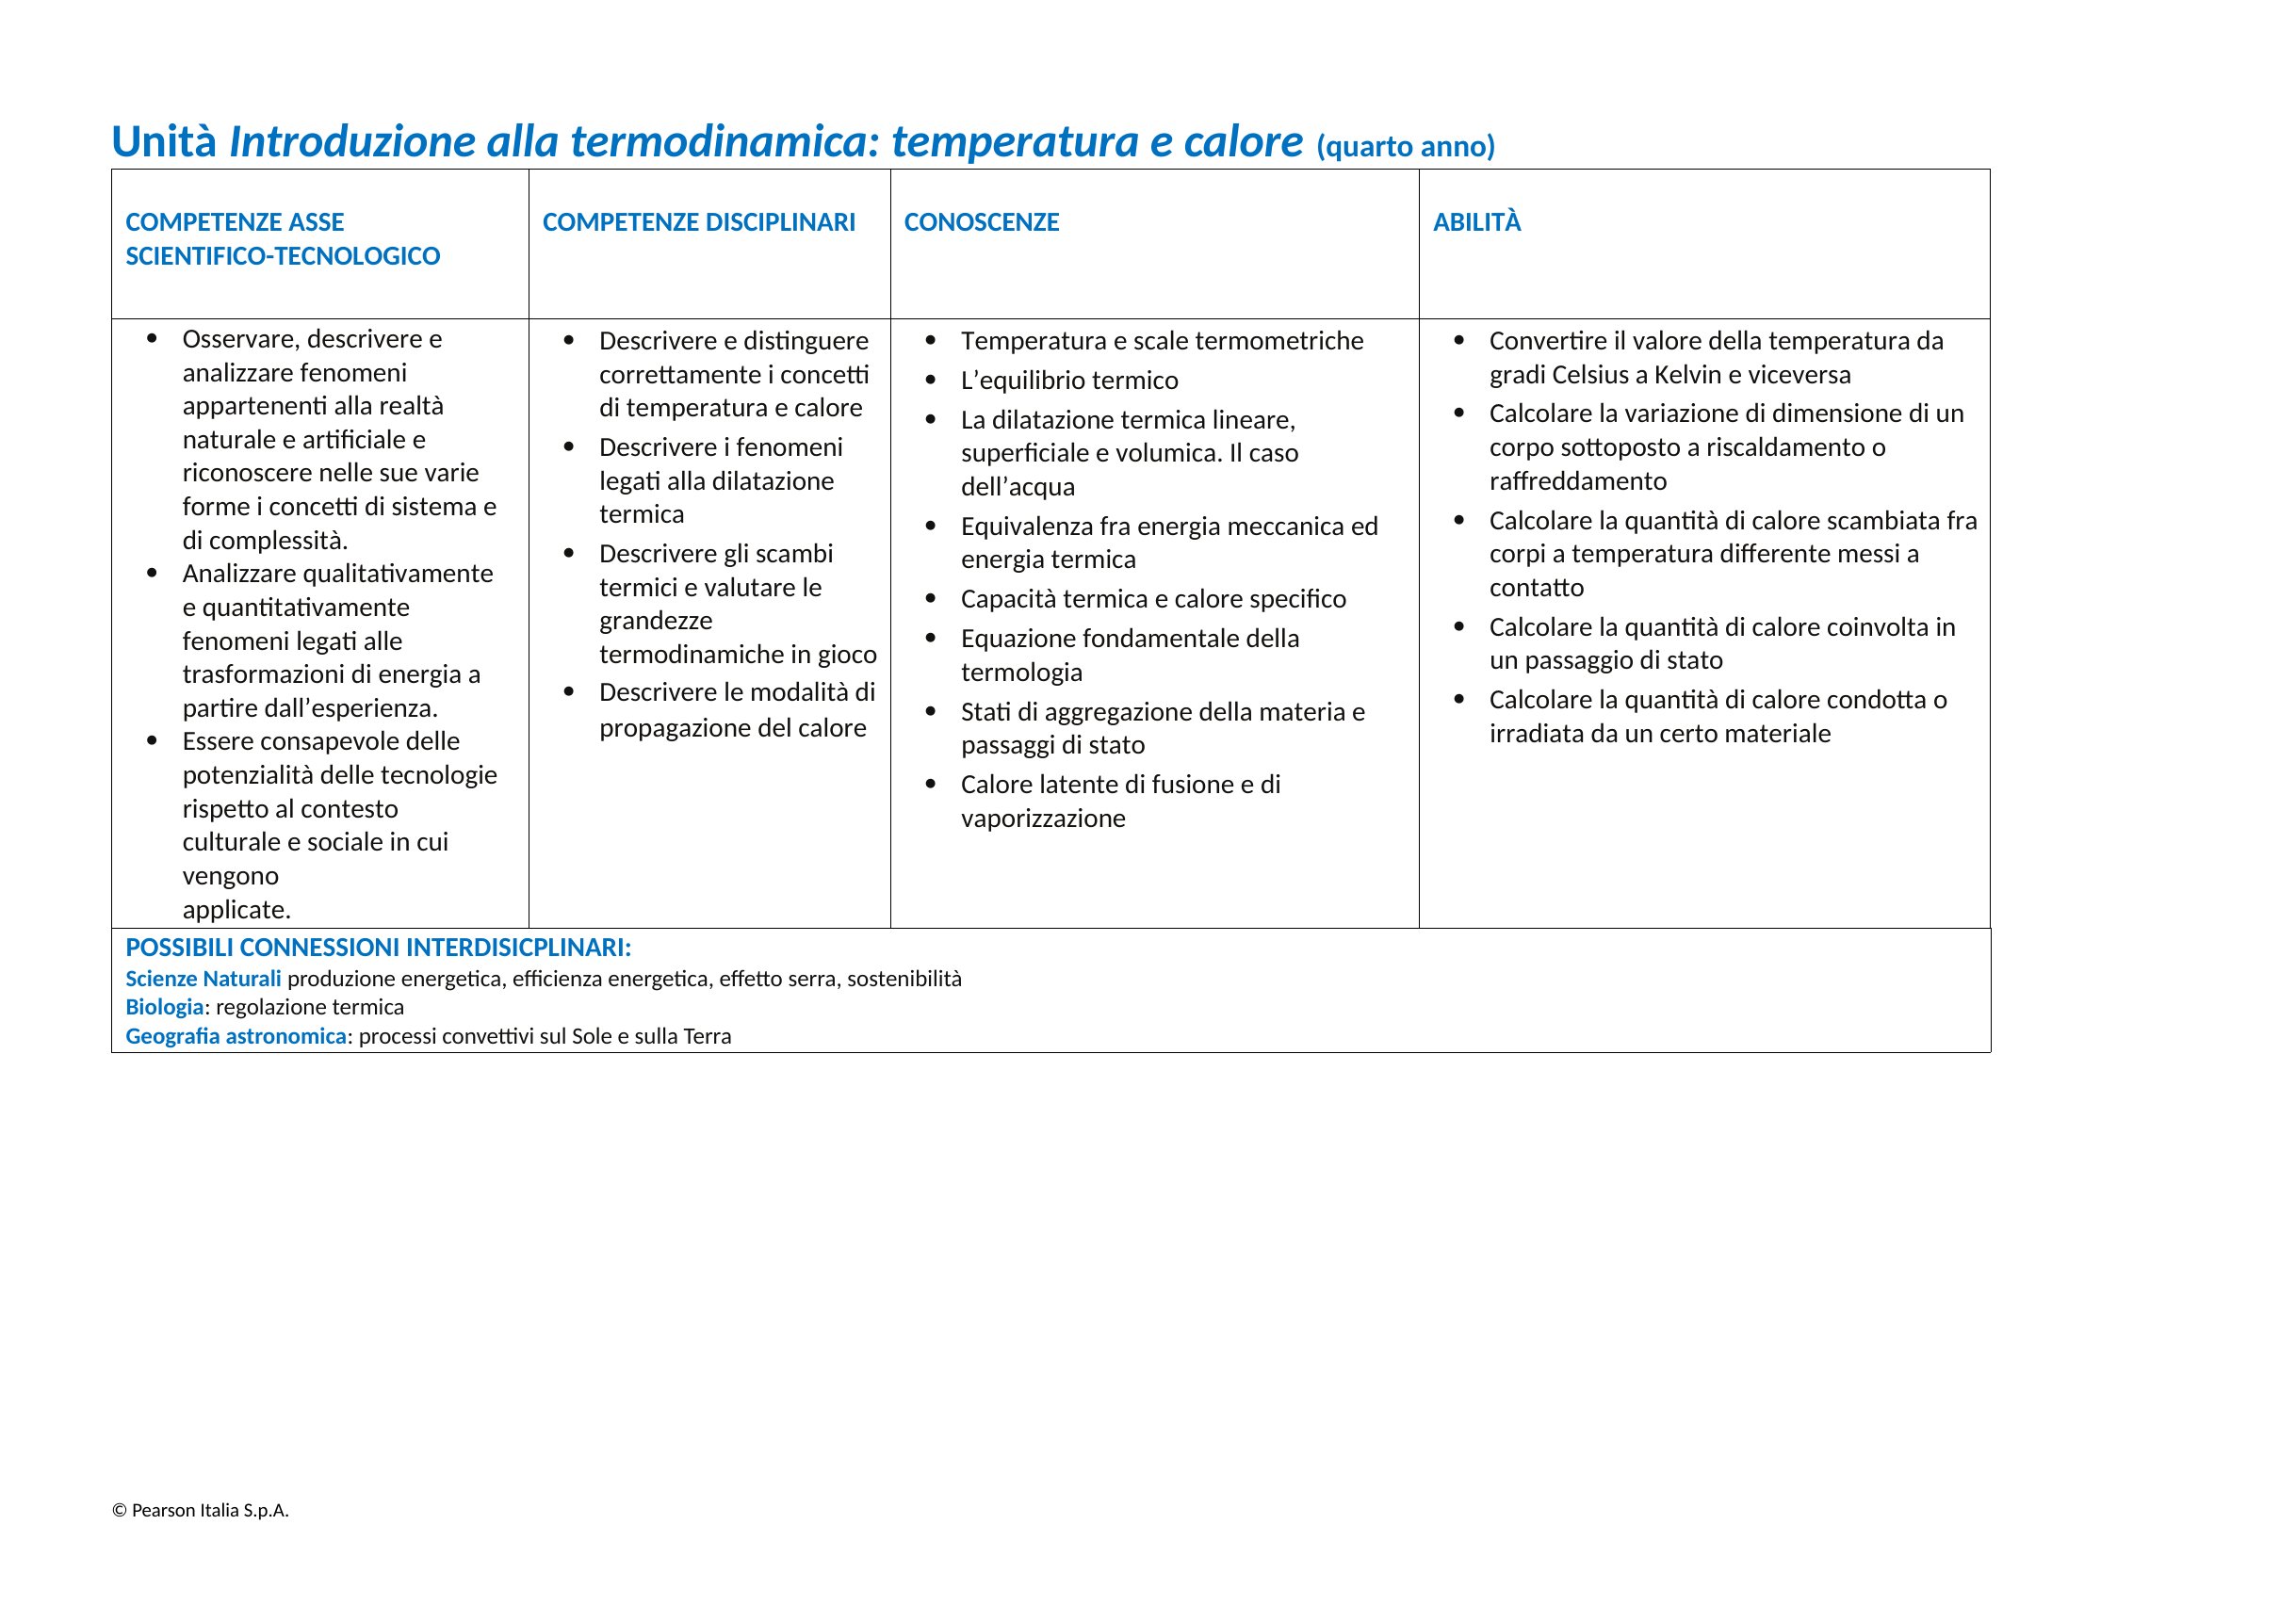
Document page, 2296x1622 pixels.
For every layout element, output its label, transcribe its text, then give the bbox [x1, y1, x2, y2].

table_header competenze disciplinari [529, 170, 890, 318]
table_cell Convertire il valore della temperatura da gradi Celsius a Kelvin e viceversa Calcolare la variazione di dimensione di un corpo sottoposto a riscaldamento o raffreddamento Calcolare la quantità di calore scambiata fra corpi a temperatura differente messi a contatto Calcolare la quantità di calore coinvolta in un passaggio di stato Calcolare la quantità di calore condotta o irradiata da un certo materiale [1420, 319, 1990, 927]
table_header Abilità [1420, 170, 1990, 318]
table_cell POSSIBILI CONNESSIONI INTERDISICPLINARI: Scienze Naturali produzione energetica, efficienza energetica, effetto serra, sostenibilità Biologia: regolazione termica Geografia astronomica: processi convettivi sul Sole e sulla Terra [112, 929, 1991, 1052]
table_header COMPETENZE ASSE SCIENTIFICO-TECNOLOGICO [112, 170, 529, 318]
table_cell Temperatura e scale termometriche L’equilibrio termico La dilatazione termica lineare, superficiale e volumica. Il caso dell’acqua Equivalenza fra energia meccanica ed energia termica Capacità termica e calore specifico Equazione fondamentale della termologia Stati di aggregazione della materia e passaggi di stato Calore latente di fusione e di vaporizzazione [891, 319, 1419, 927]
text Unità Introduzione alla termodinamica: temperatura e calore (quarto anno) [111, 111, 2184, 169]
table_header CONOSCENZE [891, 170, 1419, 318]
table_cell Osservare, descrivere e analizzare fenomeni appartenenti alla realtà naturale e artificiale e riconoscere nelle sue varie forme i concetti di sistema e di complessità. Analizzare qualitativamente e quantitativamente fenomeni legati alle trasformazioni di energia a partire dall’esperienza. Essere consapevole delle potenzialità delle tecnologie rispetto al contesto culturale e sociale in cui vengono applicate. [112, 319, 529, 927]
table_cell Descrivere e distinguere correttamente i concetti di temperatura e calore Descrivere i fenomeni legati alla dilatazione termica Descrivere gli scambi termici e valutare le grandezze termodinamiche in gioco Descrivere le modalità di propagazione del calore [529, 319, 890, 927]
